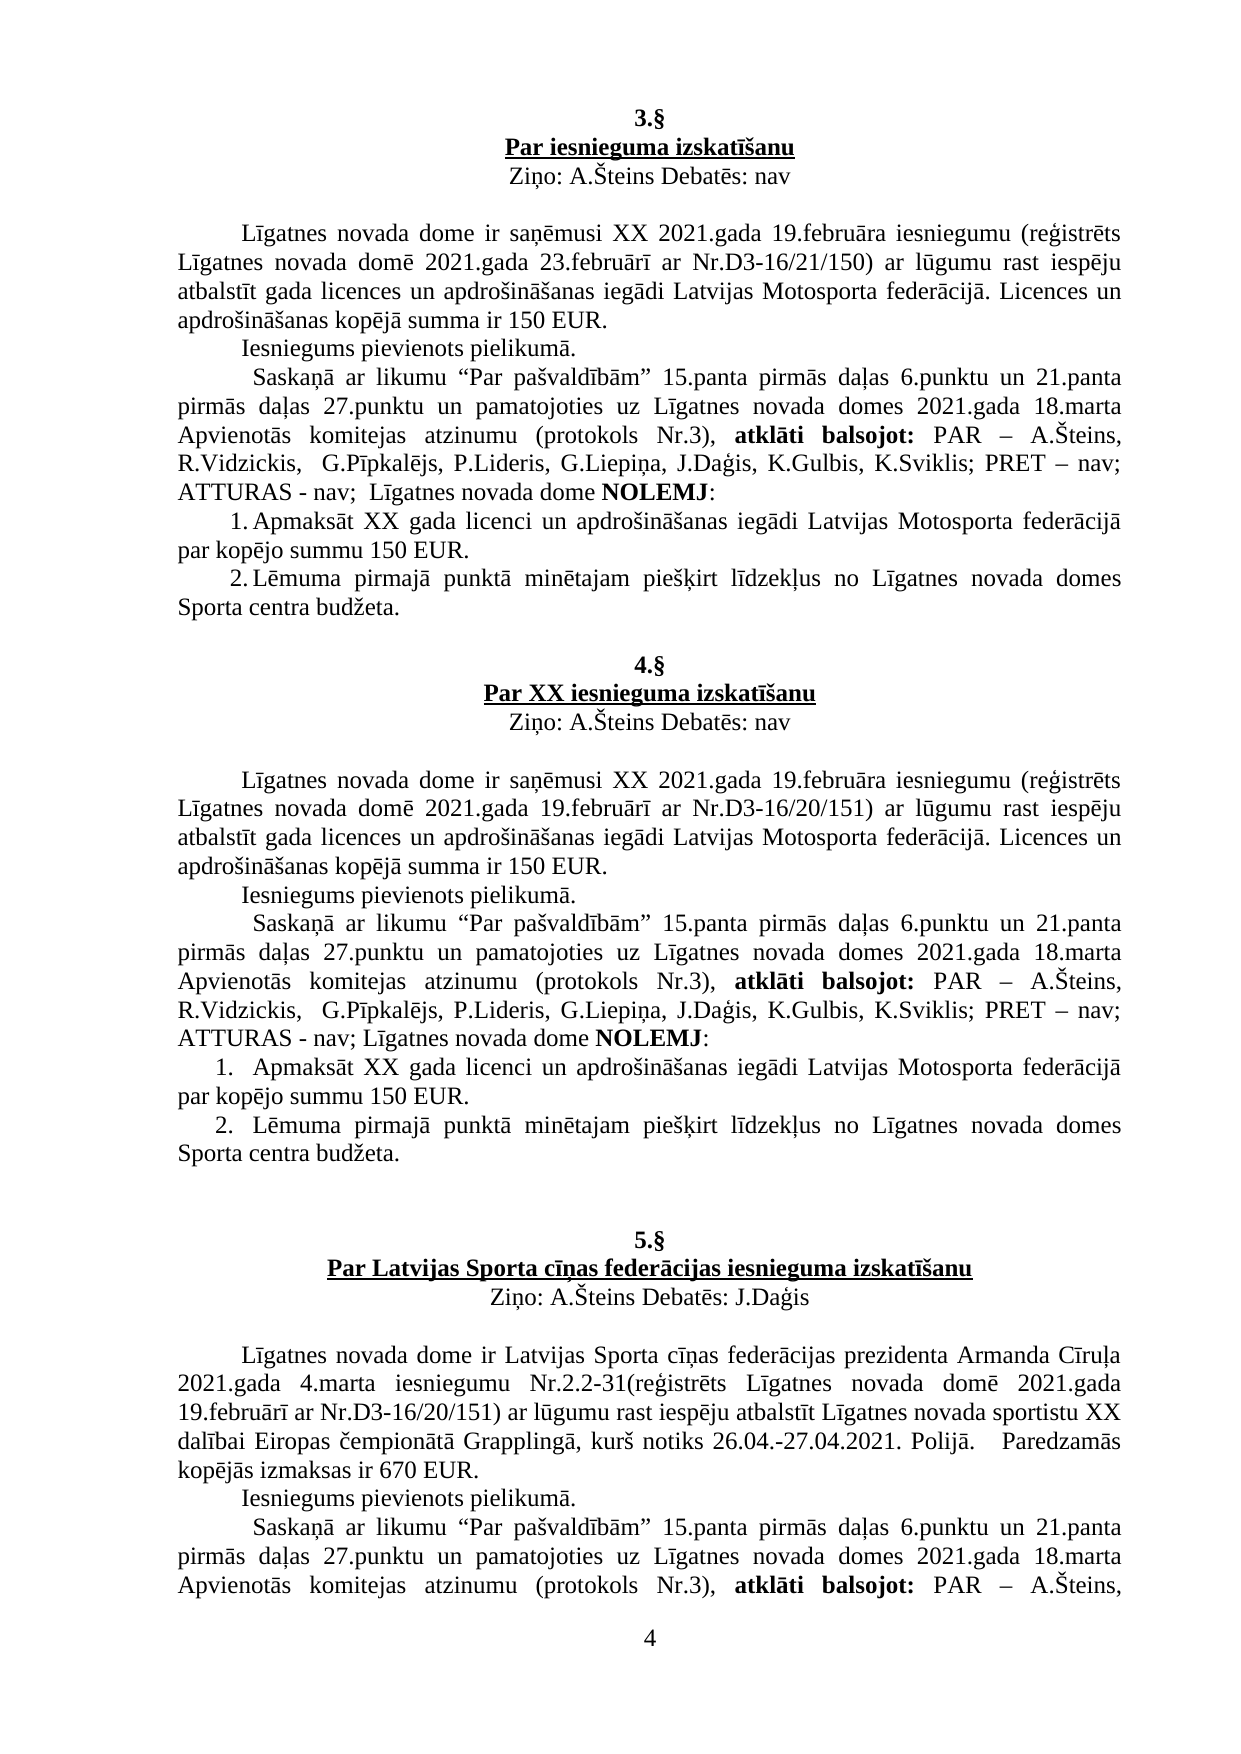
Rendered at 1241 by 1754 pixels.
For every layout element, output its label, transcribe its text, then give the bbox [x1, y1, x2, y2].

text 3.§ [177, 103, 1122, 132]
text Ziņo: A.Šteins Debatēs: nav [177, 707, 1122, 736]
list Par Latvijas Sporta cīņas federācijas iesnieguma izskatīšanu [177, 1253, 1122, 1282]
list Lēmuma pirmajā punktā minētajam piešķirt līdzekļus no Līgatnes novada domes Sporta centra budžeta. [177, 563, 1122, 621]
text Iesniegums pievienots pielikumā. [177, 880, 1122, 908]
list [177, 1512, 1122, 1598]
text Par XX iesnieguma izskatīšanu [177, 678, 1122, 707]
text Līgatnes novada dome ir saņēmusi XX 2021.gada 19.februāra iesniegumu (reģistrēts Līgatnes novada domē 2021.gada 23.februārī ar Nr.D3-16/21/150) ar lūgumu rast iespēju atbalstīt gada licences un apdrošināšanas iegādi Latvijas Motosporta federācijā. Licences un apdrošināšanas kopējā summa ir 150 EUR. [177, 218, 1122, 333]
list Lēmuma pirmajā punktā minētajam piešķirt līdzekļus no Līgatnes novada domes Sporta centra budžeta. [177, 1110, 1122, 1167]
text Ziņo: A.Šteins Debatēs: J.Daģis [177, 1282, 1122, 1311]
text Iesniegums pievienots pielikumā. [177, 1483, 1122, 1512]
list Apmaksāt XX gada licenci un apdrošināšanas iegādi Latvijas Motosporta federācijā par kopējo summu 150 EUR. [177, 506, 1122, 563]
text Līgatnes novada dome ir Latvijas Sporta cīņas federācijas prezidenta Armanda Cīruļa 2021.gada 4.marta iesniegumu Nr.2.2-31(reģistrēts Līgatnes novada domē 2021.gada 19.februārī ar Nr.D3-16/20/151) ar lūgumu rast iespēju atbalstīt Līgatnes novada sportistu XX dalībai Eiropas čempionātā Grapplingā, kurš notiks 26.04.-27.04.2021. Polijā. Paredzamās kopējās izmaksas ir 670 EUR. [177, 1340, 1122, 1483]
text Līgatnes novada dome ir saņēmusi XX 2021.gada 19.februāra iesniegumu (reģistrēts Līgatnes novada domē 2021.gada 19.februārī ar Nr.D3-16/20/151) ar lūgumu rast iespēju atbalstīt gada licences un apdrošināšanas iegādi Latvijas Motosporta federācijā. Licences un apdrošināšanas kopējā summa ir 150 EUR. [177, 765, 1122, 880]
text Iesniegums pievienots pielikumā. [177, 333, 1122, 362]
text 4.§ [177, 650, 1122, 678]
list Apmaksāt XX gada licenci un apdrošināšanas iegādi Latvijas Motosporta federācijā par kopējo summu 150 EUR. [177, 1052, 1122, 1110]
text 5.§ [177, 1225, 1122, 1253]
text Par iesnieguma izskatīšanu [177, 132, 1122, 161]
text Ziņo: A.Šteins Debatēs: nav [177, 161, 1122, 190]
